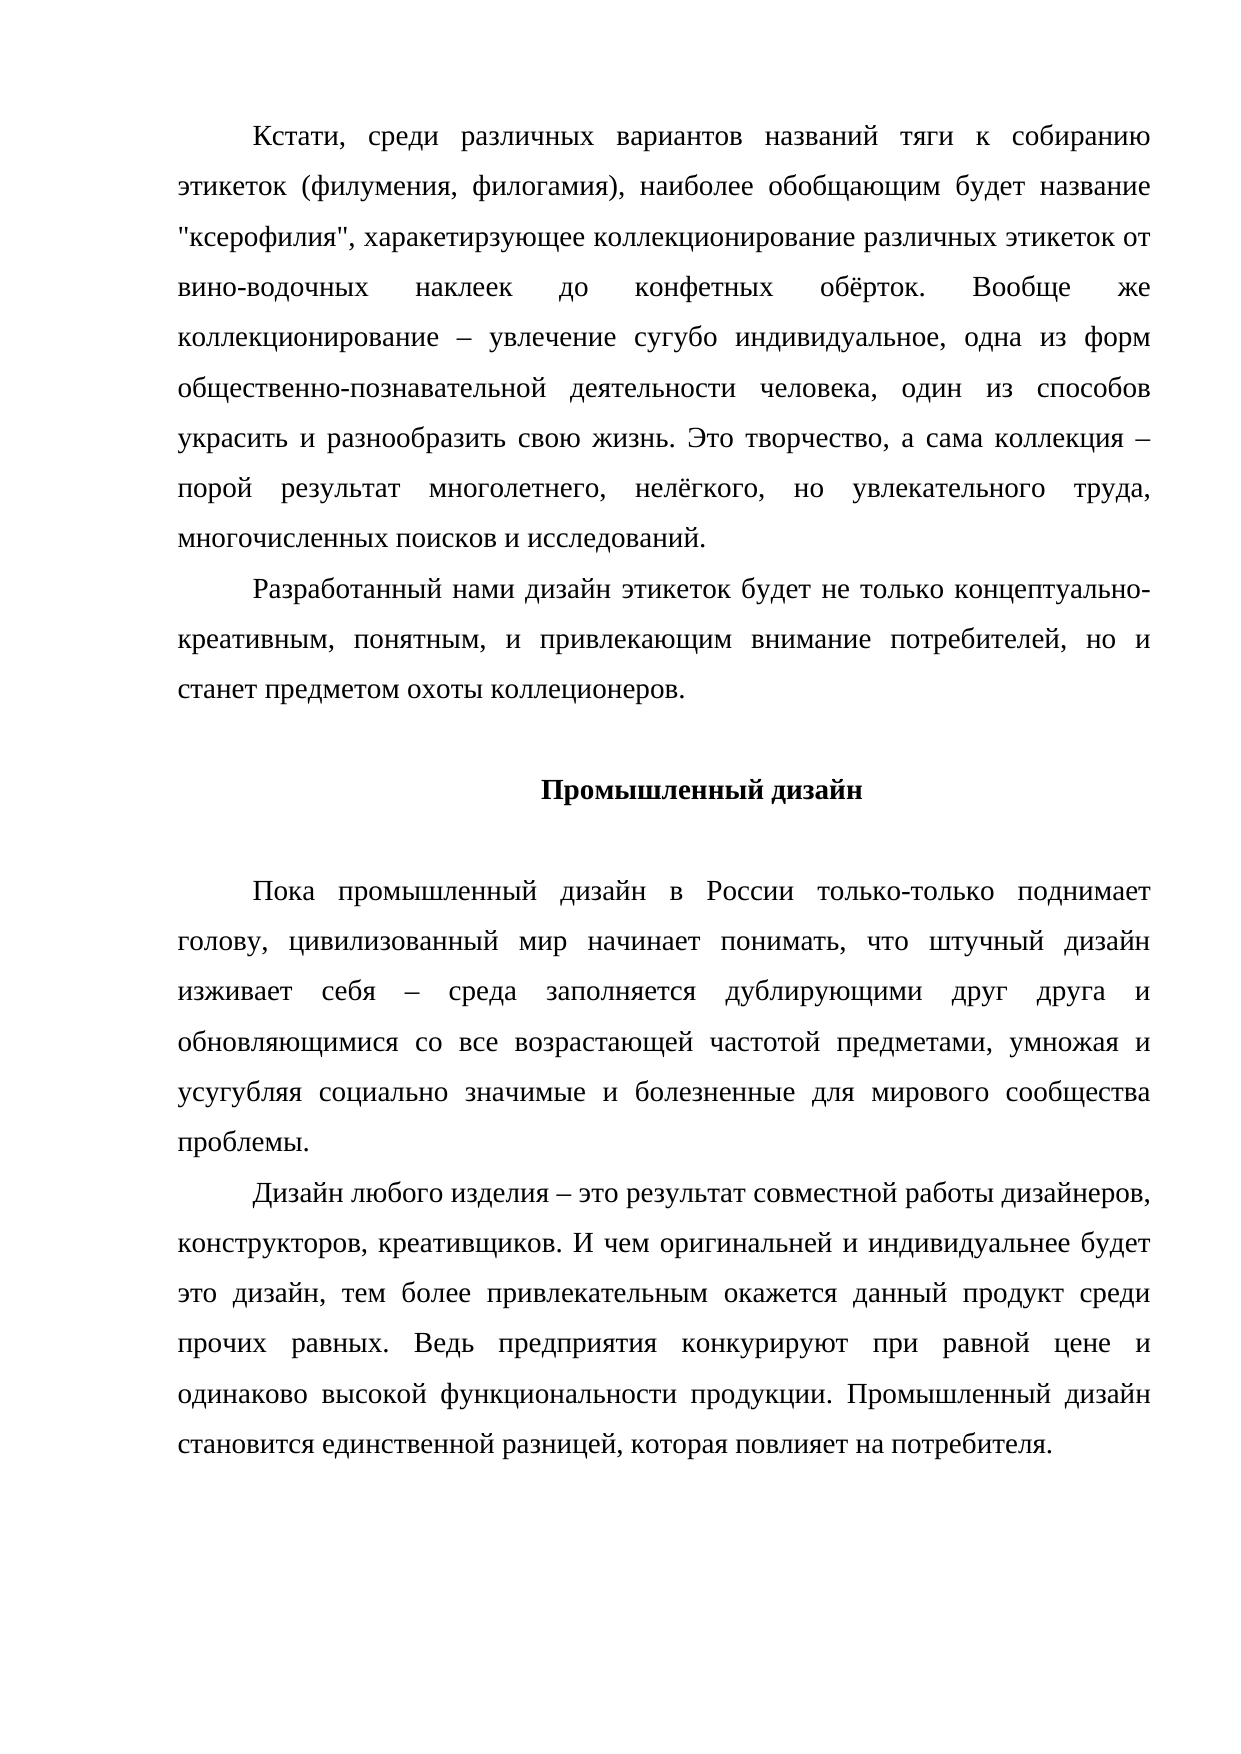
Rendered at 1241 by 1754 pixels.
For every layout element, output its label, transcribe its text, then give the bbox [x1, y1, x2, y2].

text Пока промышленный дизайн в России только-только поднимает голову, цивилизованный мир начинает понимать, что штучный дизайн изживает себя – среда заполняется дублирующими друг друга и обновляющимися со все возрастающей частотой предметами, умножая и усугубляя социально значимые и болезненные для мирового сообщества проблемы. [177, 873, 1152, 1158]
subtitle Промышленный дизайн [177, 772, 1152, 806]
text Кстати, среди различных вариантов названий тяги к собиранию этикеток (филумения, филогамия), наиболее обобщающим будет название "ксерофилия", харакетирзующее коллекционирование различных этикеток от вино-водочных наклеек до конфетных обёрток. Вообще же коллекционирование – увлечение сугубо индивидуальное, одна из форм общественно-познавательной деятельности человека, один из способов украсить и разнообразить свою жизнь. Это творчество, а сама коллекция – порой результат многолетнего, нелёгкого, но увлекательного труда, многочисленных поисков и исследований. [177, 118, 1152, 554]
text Дизайн любого изделия – это результат совместной работы дизайнеров, конструкторов, креативщиков. И чем оригинальней и индивидуальнее будет это дизайн, тем более привлекательным окажется данный продукт среди прочих равных. Ведь предприятия конкурируют при равной цене и одинаково высокой функциональности продукции. Промышленный дизайн становится единственной разницей, которая повлияет на потребителя. [177, 1175, 1152, 1460]
text Разработанный нами дизайн этикеток будет не только концептуально-креативным, понятным, и привлекающим внимание потребителей, но и станет предметом охоты коллеционеров. [177, 571, 1152, 705]
